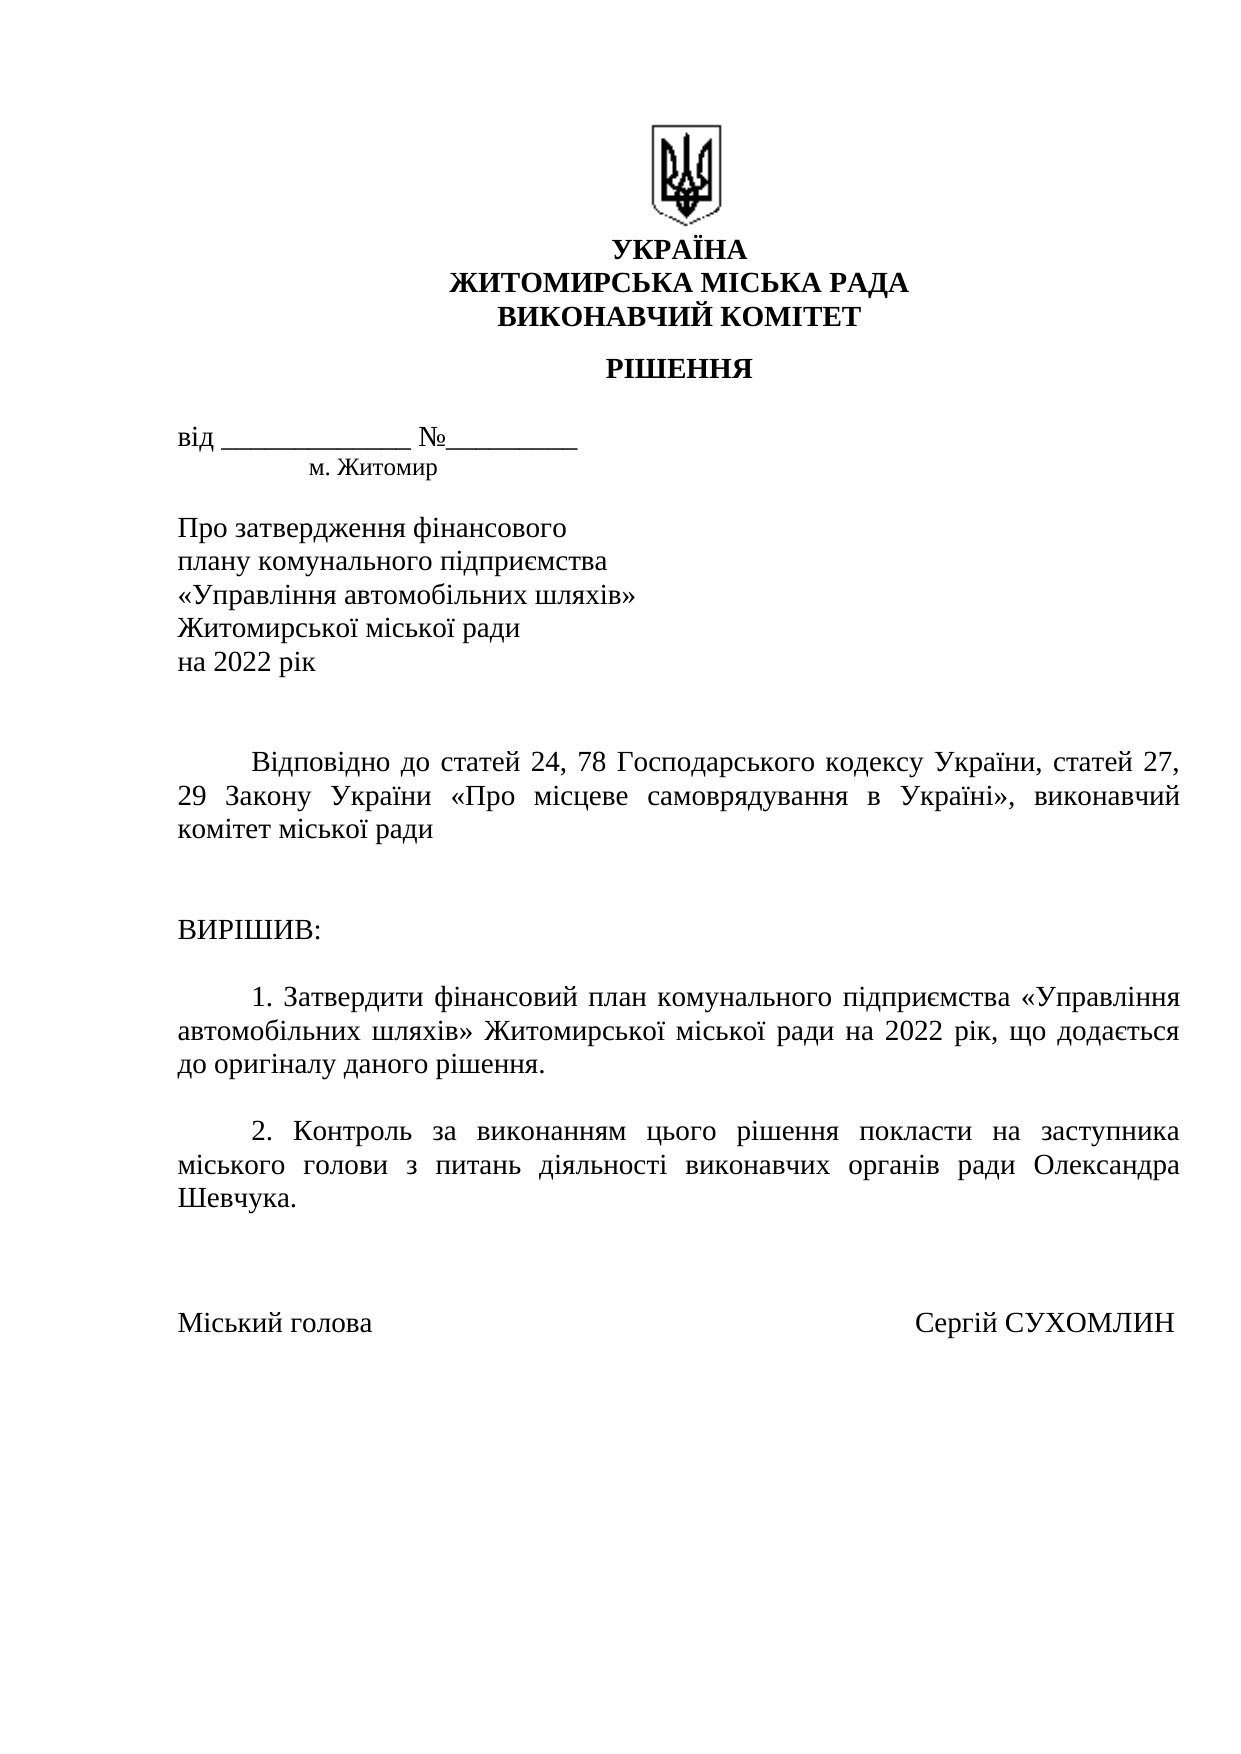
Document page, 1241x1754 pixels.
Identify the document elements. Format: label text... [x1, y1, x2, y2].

text плану комунального підприємства [177, 543, 1181, 577]
text «Управління автомобільних шляхів» [177, 577, 1181, 610]
text РІШЕННЯ [177, 352, 1181, 385]
text 1. Затвердити фінансовий план комунального підприємства «Управління автомобільних шляхів» Житомирської міської ради на 2022 рік, що додається до оригіналу даного рішення. [177, 979, 1181, 1080]
text УКРАЇНА [177, 232, 1181, 265]
text на 2022 рік [177, 644, 1181, 677]
text Міський голова Сергій СУХОМЛИН [177, 1305, 1181, 1339]
text 2. Контроль за виконанням цього рішення покласти на заступника міського голови з питань діяльності виконавчих органів ради Олександра Шевчука. [177, 1113, 1181, 1214]
text ВИКОНАВЧИЙ КОМІТЕТ [177, 299, 1181, 332]
text ВИРІШИВ: [177, 912, 1181, 946]
text Відповідно до статей 24, 78 Господарського кодексу України, статей 27, 29 Закону України «Про місцеве самоврядування в Україні», виконавчий комітет міської ради [177, 744, 1181, 845]
text від _____________ №_________ [177, 419, 1181, 452]
text Про затвердження фінансового [177, 510, 1181, 543]
text Житомирської міської ради [177, 610, 1181, 644]
text м. Житомир [177, 452, 1181, 481]
text ЖИТОМИРСЬКА МІСЬКА РАДА [177, 265, 1181, 299]
